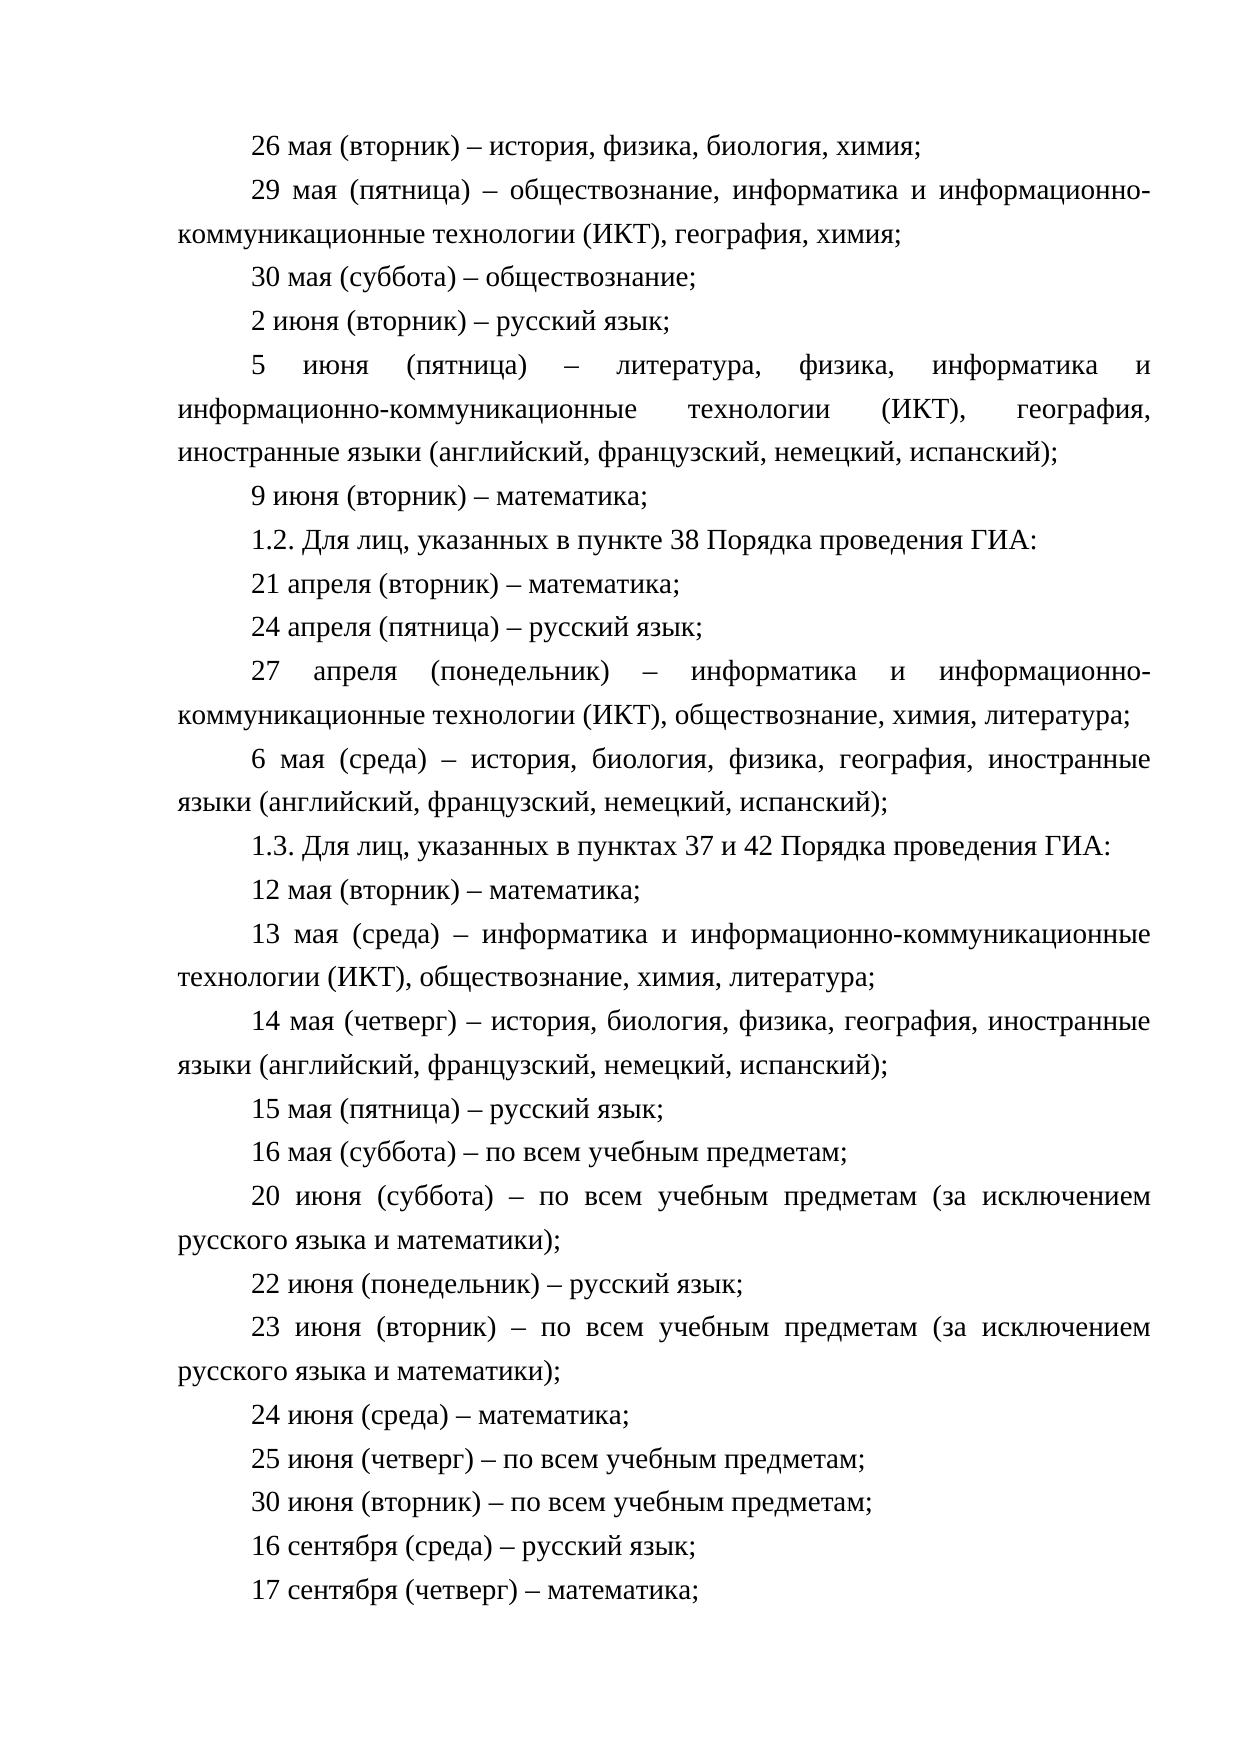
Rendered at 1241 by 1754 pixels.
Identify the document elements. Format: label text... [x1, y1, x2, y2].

text 15 мая (пятница) – русский язык; [177, 1081, 1152, 1124]
text 16 сентября (среда) – русский язык; [177, 1518, 1152, 1562]
text 5 июня (пятница) – литература, физика, информатика и информационно-коммуникационные технологии (ИКТ), география, иностранные языки (английский, французский, немецкий, испанский); [177, 337, 1152, 468]
text 1.2. Для лиц, указанных в пункте 38 Порядка проведения ГИА: [177, 512, 1152, 556]
text 1.3. Для лиц, указанных в пунктах 37 и 42 Порядка проведения ГИА: [177, 818, 1152, 862]
text 6 мая (среда) – история, биология, физика, география, иностранные языки (английский, французский, немецкий, испанский); [177, 731, 1152, 818]
text 21 апреля (вторник) – математика; [177, 556, 1152, 599]
text 30 мая (суббота) – обществознание; [177, 249, 1152, 293]
text 16 мая (суббота) – по всем учебным предметам; [177, 1124, 1152, 1168]
text 24 июня (среда) – математика; [177, 1387, 1152, 1431]
text 29 мая (пятница) – обществознание, информатика и информационно-коммуникационные технологии (ИКТ), география, химия; [177, 162, 1152, 249]
text 26 мая (вторник) – история, физика, биология, химия; [177, 118, 1152, 162]
text 30 июня (вторник) – по всем учебным предметам; [177, 1474, 1152, 1518]
text 23 июня (вторник) – по всем учебным предметам (за исключением русского языка и математики); [177, 1299, 1152, 1387]
text 12 мая (вторник) – математика; [177, 862, 1152, 906]
text 24 апреля (пятница) – русский язык; [177, 599, 1152, 643]
text 27 апреля (понедельник) – информатика и информационно-коммуникационные технологии (ИКТ), обществознание, химия, литература; [177, 643, 1152, 731]
text 17 сентября (четверг) – математика; [177, 1562, 1152, 1606]
text 2 июня (вторник) – русский язык; [177, 293, 1152, 337]
text 9 июня (вторник) – математика; [177, 468, 1152, 512]
text 20 июня (суббота) – по всем учебным предметам (за исключением русского языка и математики); [177, 1168, 1152, 1256]
text 14 мая (четверг) – история, биология, физика, география, иностранные языки (английский, французский, немецкий, испанский); [177, 993, 1152, 1081]
text 22 июня (понедельник) – русский язык; [177, 1256, 1152, 1299]
text 25 июня (четверг) – по всем учебным предметам; [177, 1431, 1152, 1474]
text 13 мая (среда) – информатика и информационно-коммуникационные технологии (ИКТ), обществознание, химия, литература; [177, 906, 1152, 993]
